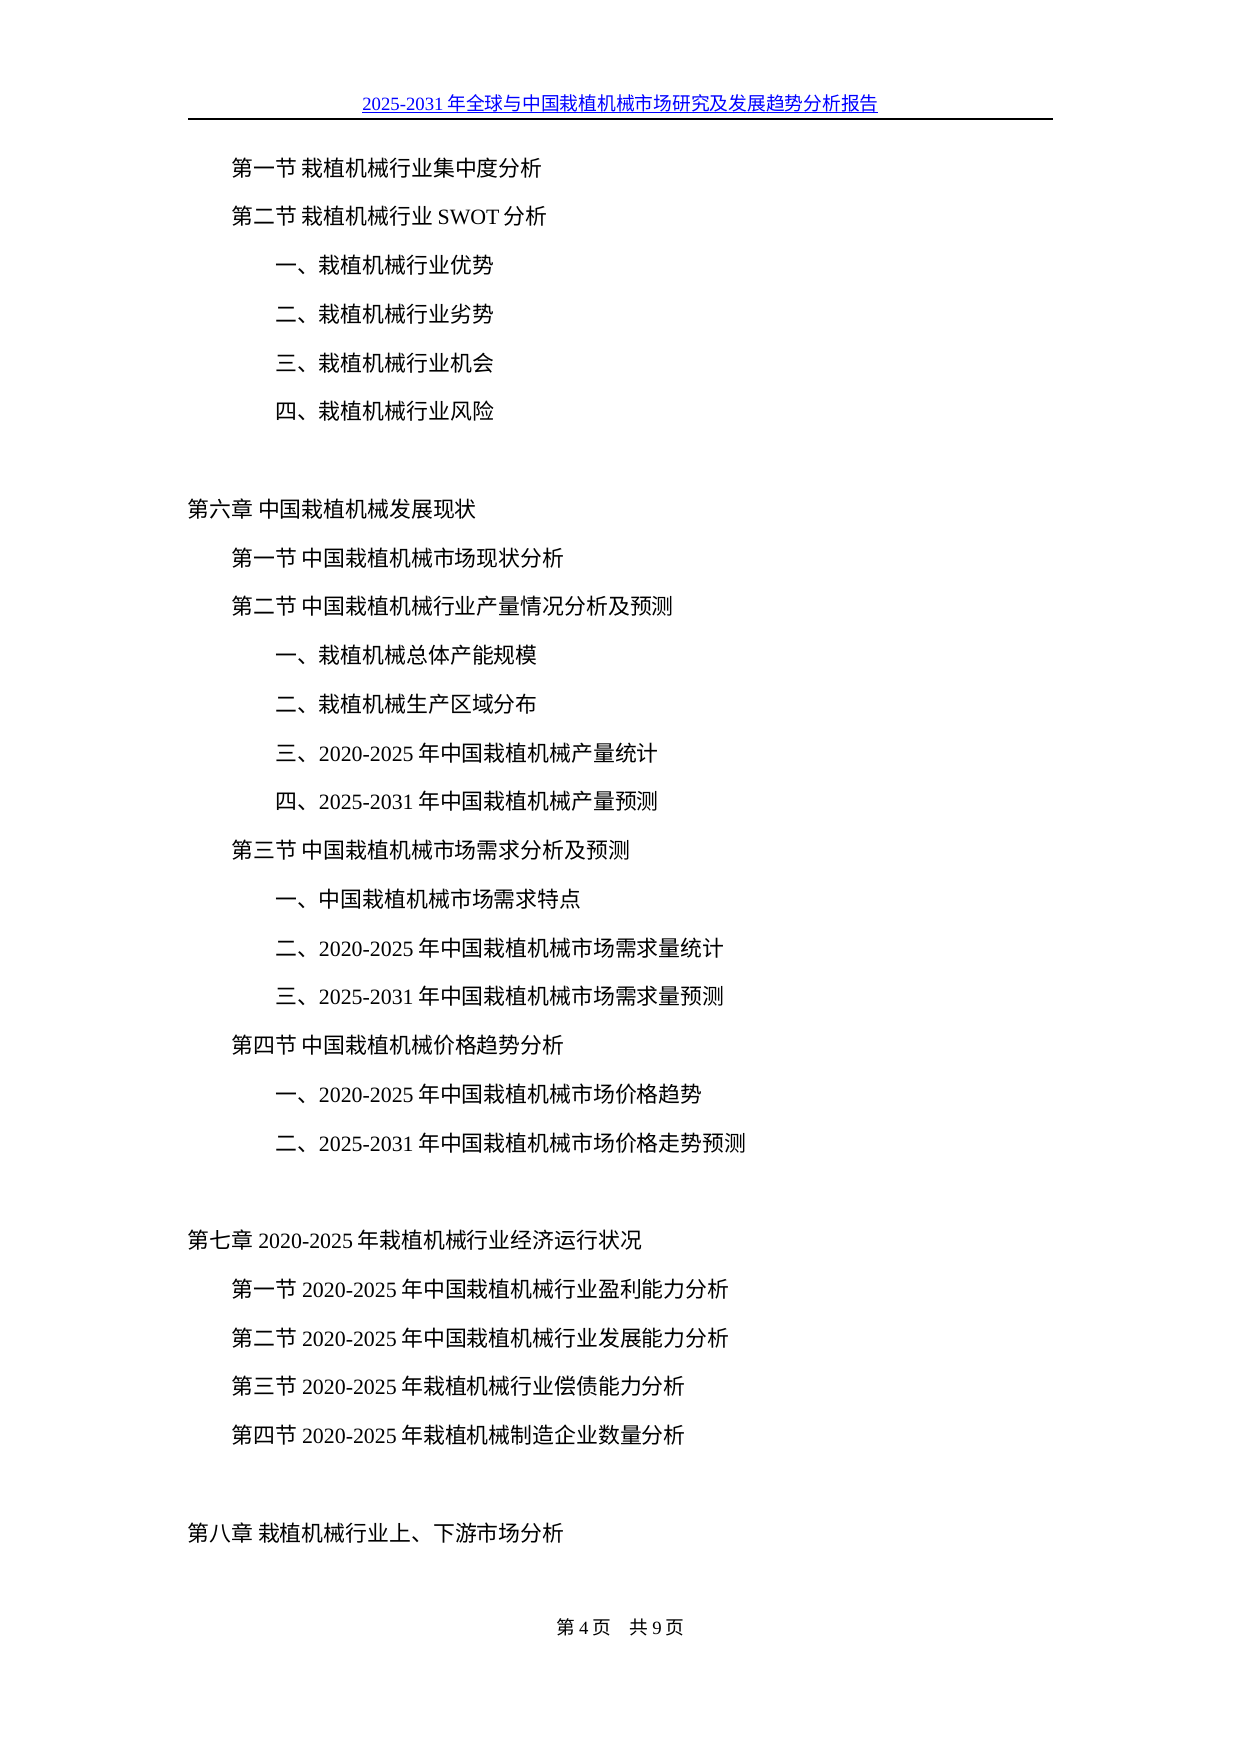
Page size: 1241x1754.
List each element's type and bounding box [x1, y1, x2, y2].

text [187, 150, 1053, 1548]
